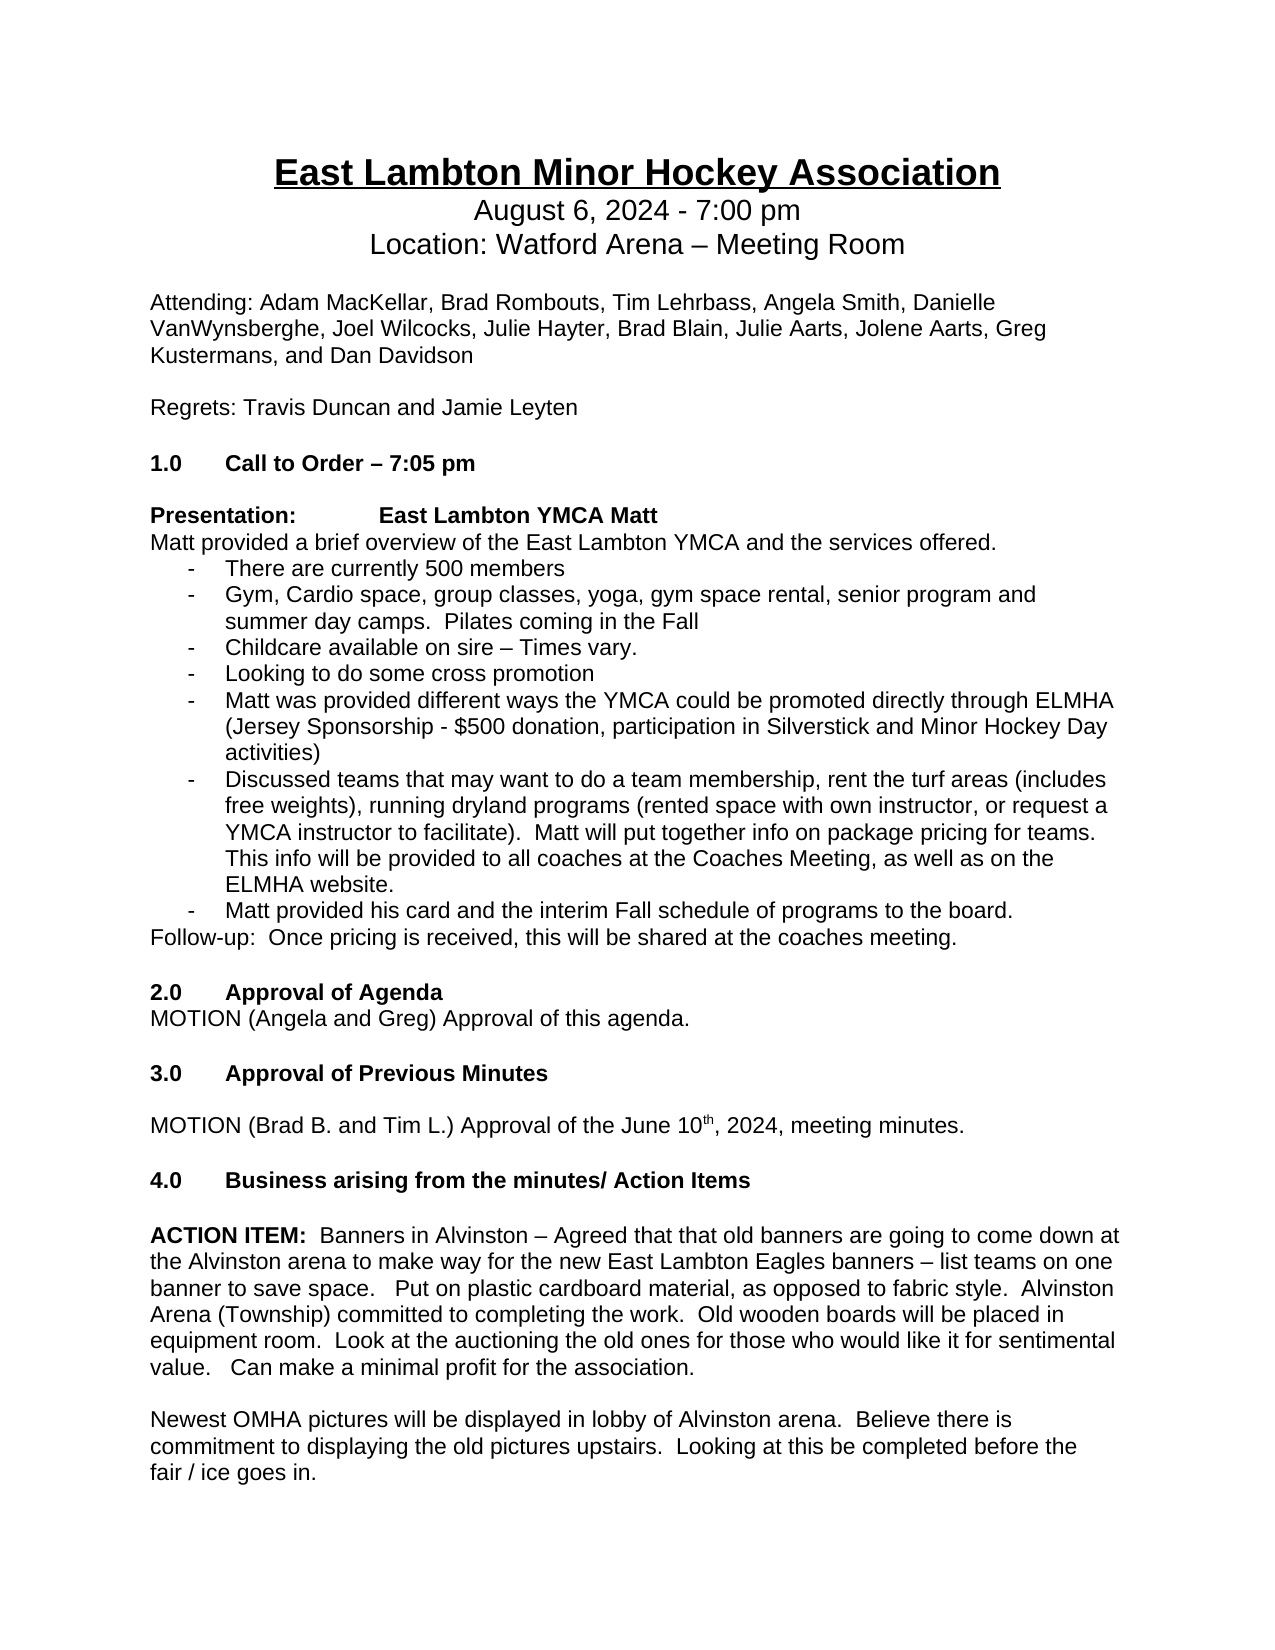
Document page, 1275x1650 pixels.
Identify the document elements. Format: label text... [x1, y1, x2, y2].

text Presentation: East Lambton YMCA Matt [150, 502, 1125, 528]
text Follow-up: Once pricing is received, this will be shared at the coaches meeting. [150, 924, 1125, 950]
text MOTION (Brad B. and Tim L.) Approval of the June 10th, 2024, meeting minutes. [150, 1112, 1125, 1138]
text Location: Watford Arena – Meeting Room [150, 227, 1125, 260]
list Discussed teams that may want to do a team membership, rent the turf areas (includes free weights), running dryland programs (rented space with own instructor, or request a YMCA instructor to facilitate). Matt will put together info on package pricing for teams. This info will be provided to all coaches at the Coaches Meeting, as well as on the ELMHA website. [187, 766, 1125, 897]
text Regrets: Travis Duncan and Jamie Leyten [150, 394, 1125, 421]
list Childcare available on sire – Times vary. [187, 634, 1125, 660]
list Looking to do some cross promotion [187, 660, 1125, 687]
text ACTION ITEM: Banners in Alvinston – Agreed that that old banners are going to come down at the Alvinston arena to make way for the new East Lambton Eagles banners – list teams on one banner to save space. Put on plastic cardboard material, as opposed to fabric style. Alvinston Arena (Township) committed to completing the work. Old wooden boards will be placed in equipment room. Look at the auctioning the old ones for those who would like it for sentimental value. Can make a minimal profit for the association. [150, 1222, 1125, 1380]
list Call to Order – 7:05 pm [150, 449, 1125, 476]
list Matt provided his card and the interim Fall schedule of programs to the board. [187, 897, 1125, 924]
list Matt was provided different ways the YMCA could be promoted directly through ELMHA (Jersey Sponsorship - $500 donation, participation in Silverstick and Minor Hockey Day activities) [187, 687, 1125, 766]
text 2.0 Approval of Agenda [150, 979, 1125, 1005]
text Attending: Adam MacKellar, Brad Rombouts, Tim Lehrbass, Angela Smith, Danielle VanWynsberghe, Joel Wilcocks, Julie Hayter, Brad Blain, Julie Aarts, Jolene Aarts, Greg Kustermans, and Dan Davidson [150, 289, 1125, 368]
text 4.0 Business arising from the minutes/ Action Items [150, 1167, 1125, 1193]
text August 6, 2024 - 7:00 pm [150, 193, 1125, 227]
text 3.0 Approval of Previous Minutes [150, 1060, 1125, 1087]
text Matt provided a brief overview of the East Lambton YMCA and the services offered. [150, 528, 1125, 555]
text East Lambton Minor Hockey Association [150, 150, 1125, 193]
text MOTION (Angela and Greg) Approval of this agenda. [150, 1005, 1125, 1032]
text Newest OMHA pictures will be displayed in lobby of Alvinston arena. Believe there is commitment to displaying the old pictures upstairs. Looking at this be completed before the fair / ice goes in. [150, 1406, 1125, 1486]
list There are currently 500 members [187, 555, 1125, 581]
list Gym, Cardio space, group classes, yoga, gym space rental, senior program and summer day camps. Pilates coming in the Fall [187, 581, 1125, 634]
